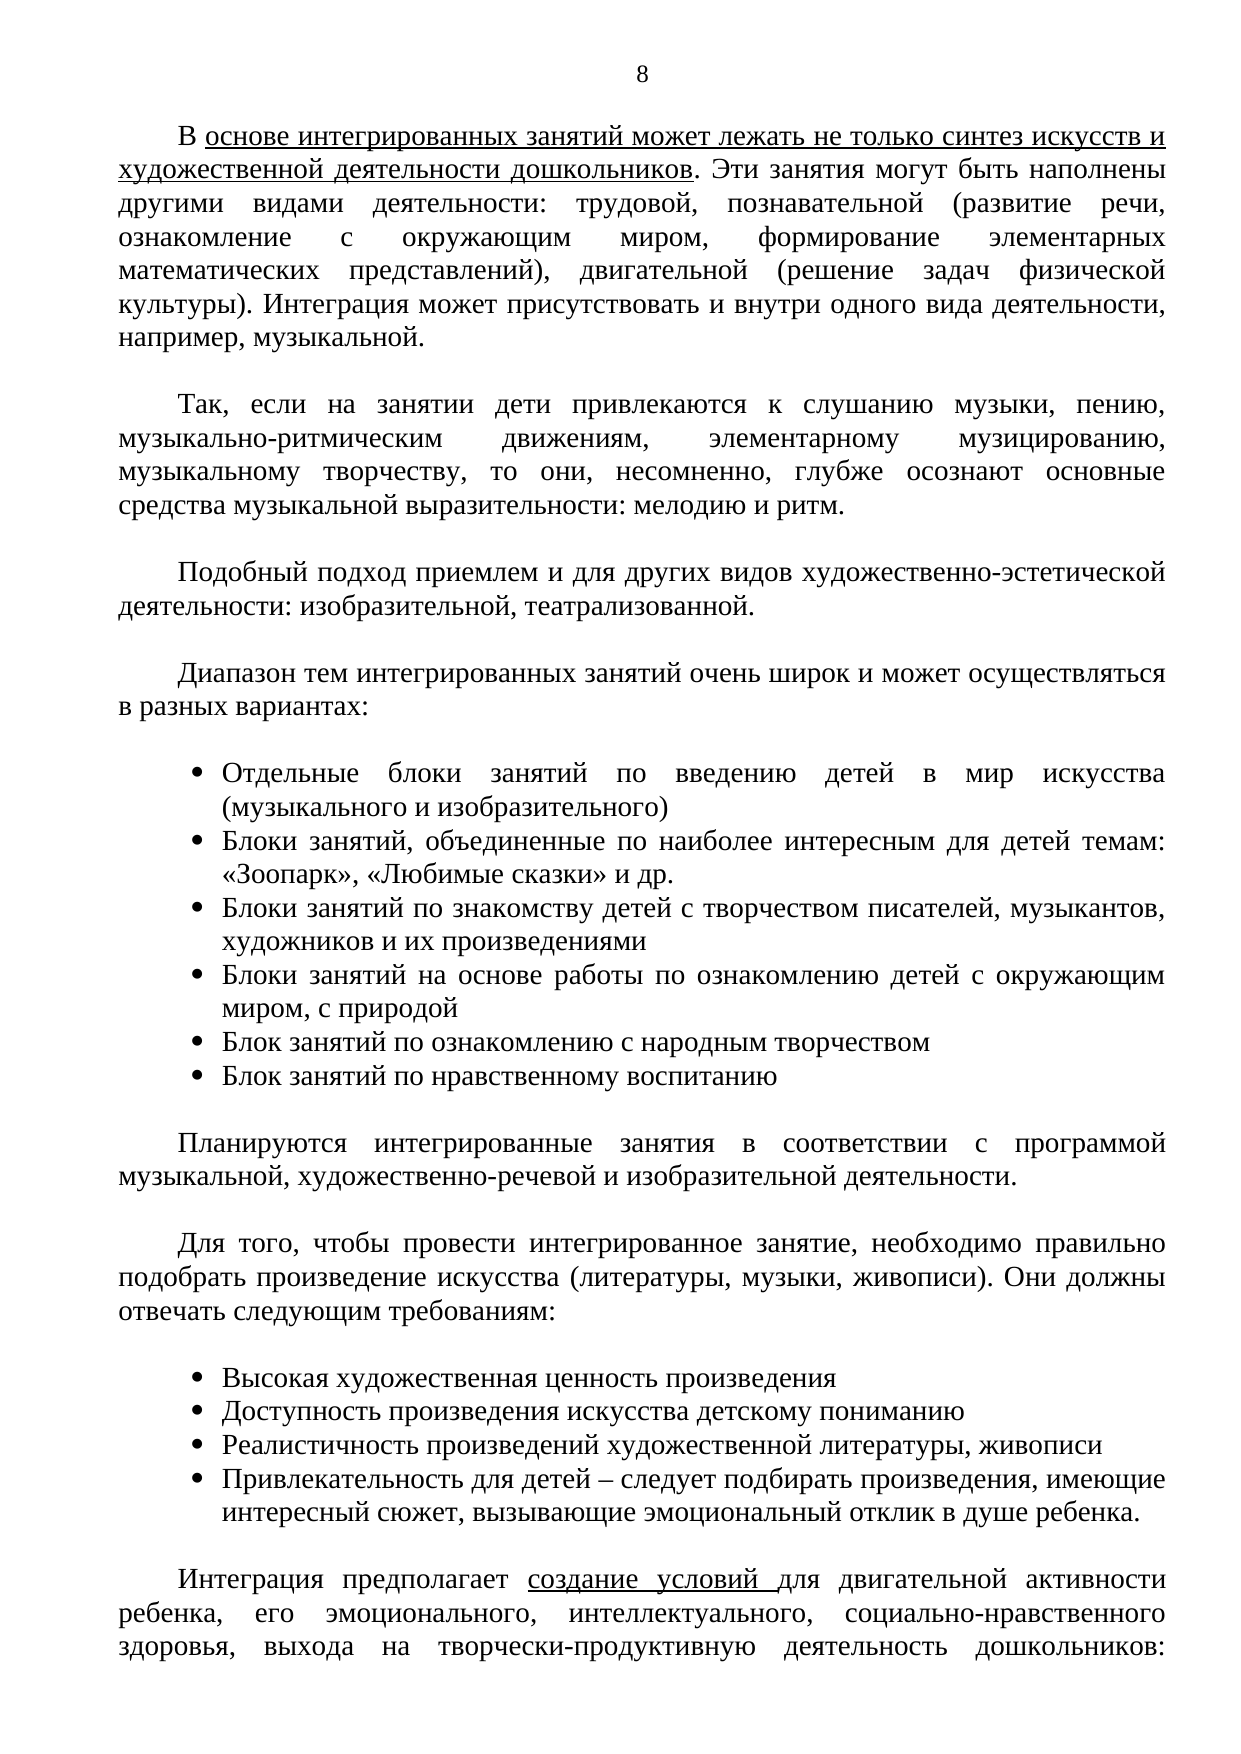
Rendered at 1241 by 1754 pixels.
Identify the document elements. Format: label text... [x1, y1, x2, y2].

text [118, 1561, 1167, 1662]
list Блок занятий по нравственному воспитанию [192, 1058, 1167, 1091]
list Реалистичность произведений художественной литературы, живописи [192, 1427, 1167, 1461]
text Планируются интегрированные занятия в соответствии с программой музыкальной, художественно-речевой и изобразительной деятельности. [118, 1125, 1167, 1192]
text Подобный подход приемлем и для других видов художественно-эстетической деятельности: изобразительной, театрализованной. [118, 554, 1167, 621]
list Привлекательность для детей – следует подбирать произведения, имеющие интересный сюжет, вызывающие эмоциональный отклик в душе ребенка. [192, 1461, 1167, 1528]
list Доступность произведения искусства детскому пониманию [192, 1393, 1167, 1427]
list Блоки занятий по знакомству детей с творчеством писателей, музыкантов, художников и их произведениями [192, 890, 1167, 957]
text Так, если на занятии дети привлекаются к слушанию музыки, пению, музыкально-ритмическим движениям, элементарному музицированию, музыкальному творчеству, то они, несомненно, глубже осознают основные средства музыкальной выразительности: мелодию и ритм. [118, 386, 1167, 521]
list Высокая художественная ценность произведения [192, 1360, 1167, 1393]
list Блоки занятий на основе работы по ознакомлению детей с окружающим миром, с природой [192, 957, 1167, 1024]
list Блок занятий по ознакомлению с народным творчеством [192, 1024, 1167, 1058]
text В основе интегрированных занятий может лежать не только синтез искусств и художественной деятельности дошкольников. Эти занятия могут быть наполнены другими видами деятельности: трудовой, познавательной (развитие речи, ознакомление с окружающим миром, формирование элементарных математических представлений), двигательной (решение задач физической культуры). Интеграция может присутствовать и внутри одного вида деятельности, например, музыкальной. [118, 118, 1167, 353]
list Отдельные блоки занятий по введению детей в мир искусства (музыкального и изобразительного) [192, 755, 1167, 823]
text Диапазон тем интегрированных занятий очень широк и может осуществляться в разных вариантах: [118, 655, 1167, 722]
text Для того, чтобы провести интегрированное занятие, необходимо правильно подобрать произведение искусства (литературы, музыки, живописи). Они должны отвечать следующим требованиям: [118, 1226, 1167, 1326]
list Блоки занятий, объединенные по наиболее интересным для детей темам: «Зоопарк», «Любимые сказки» и др. [192, 823, 1167, 890]
